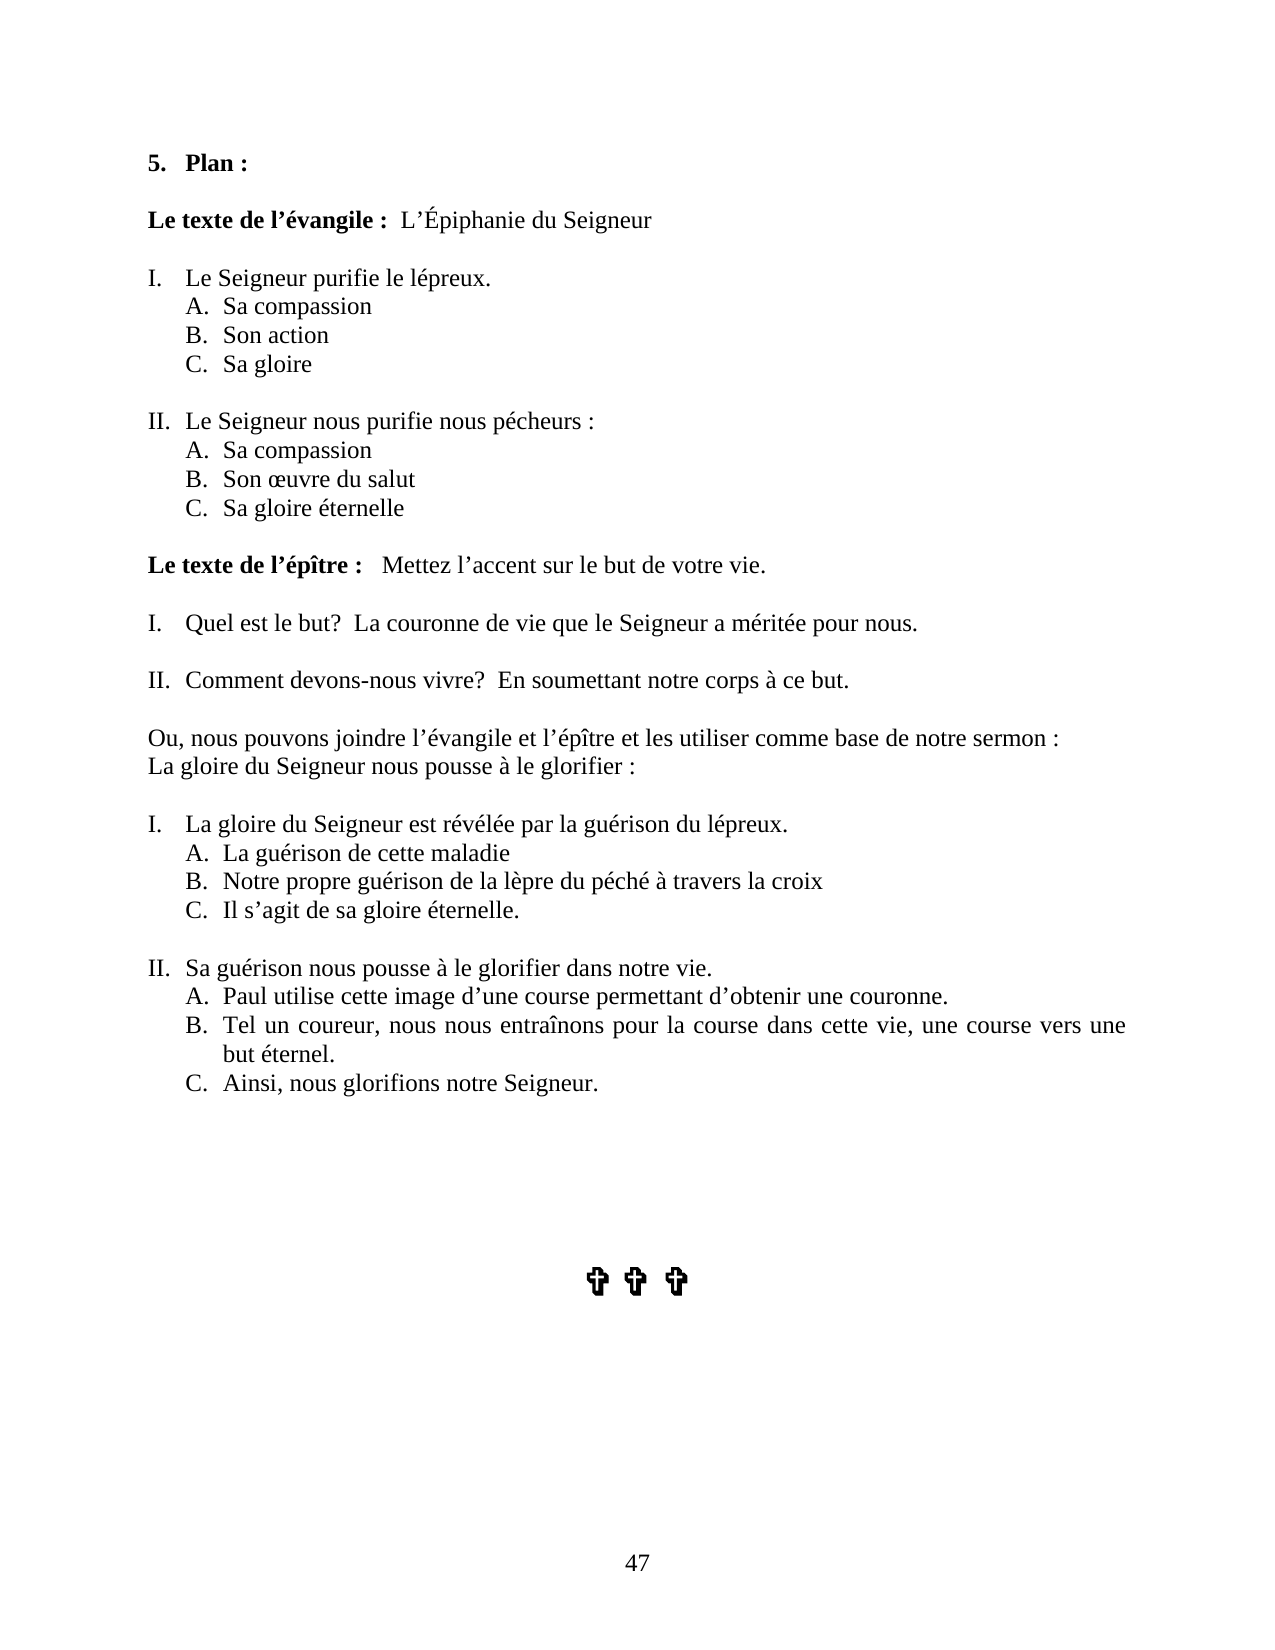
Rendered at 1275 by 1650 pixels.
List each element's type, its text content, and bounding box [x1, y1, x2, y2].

text I. Quel est le but? La couronne de vie que le Seigneur a méritée pour nous. [148, 608, 1127, 636]
text II. Le Seigneur nous purifie nous pécheurs : [148, 406, 1127, 435]
text C. Il s’agit de sa gloire éternelle. [148, 895, 1127, 924]
text I. La gloire du Seigneur est révélée par la guérison du lépreux. [148, 809, 1127, 838]
text C. Sa gloire [148, 349, 1127, 378]
text A. La guérison de cette maladie [148, 838, 1127, 866]
text II. Sa guérison nous pousse à le glorifier dans notre vie. [148, 953, 1127, 981]
text 5. Plan : [148, 148, 1127, 176]
text B. Notre propre guérison de la lèpre du péché à travers la croix [148, 866, 1127, 895]
text Le texte de l’épître : Mettez l’accent sur le but de votre vie. [148, 550, 1127, 579]
text II. Comment devons-nous vivre? En soumettant notre corps à ce but. [148, 665, 1127, 694]
text A. Paul utilise cette image d’une course permettant d’obtenir une couronne. [148, 981, 1127, 1010]
text La gloire du Seigneur nous pousse à le glorifier : [148, 751, 1127, 780]
text C. Sa gloire éternelle [148, 493, 1127, 521]
text I. Le Seigneur purifie le lépreux. [148, 263, 1127, 291]
text A. Sa compassion [148, 291, 1127, 320]
text B. Son œuvre du salut [148, 464, 1127, 493]
text Ou, nous pouvons joindre l’évangile et l’épître et les utiliser comme base de notre sermon : [148, 723, 1127, 751]
text B. Tel un coureur, nous nous entraînons pour la course dans cette vie, une course vers une but éternel. [148, 1010, 1127, 1068]
text Le texte de l’évangile : L’Épiphanie du Seigneur [148, 205, 1127, 234]
text B. Son action [148, 320, 1127, 349]
text C. Ainsi, nous glorifions notre Seigneur. [148, 1068, 1127, 1096]
text A. Sa compassion [148, 435, 1127, 464]
